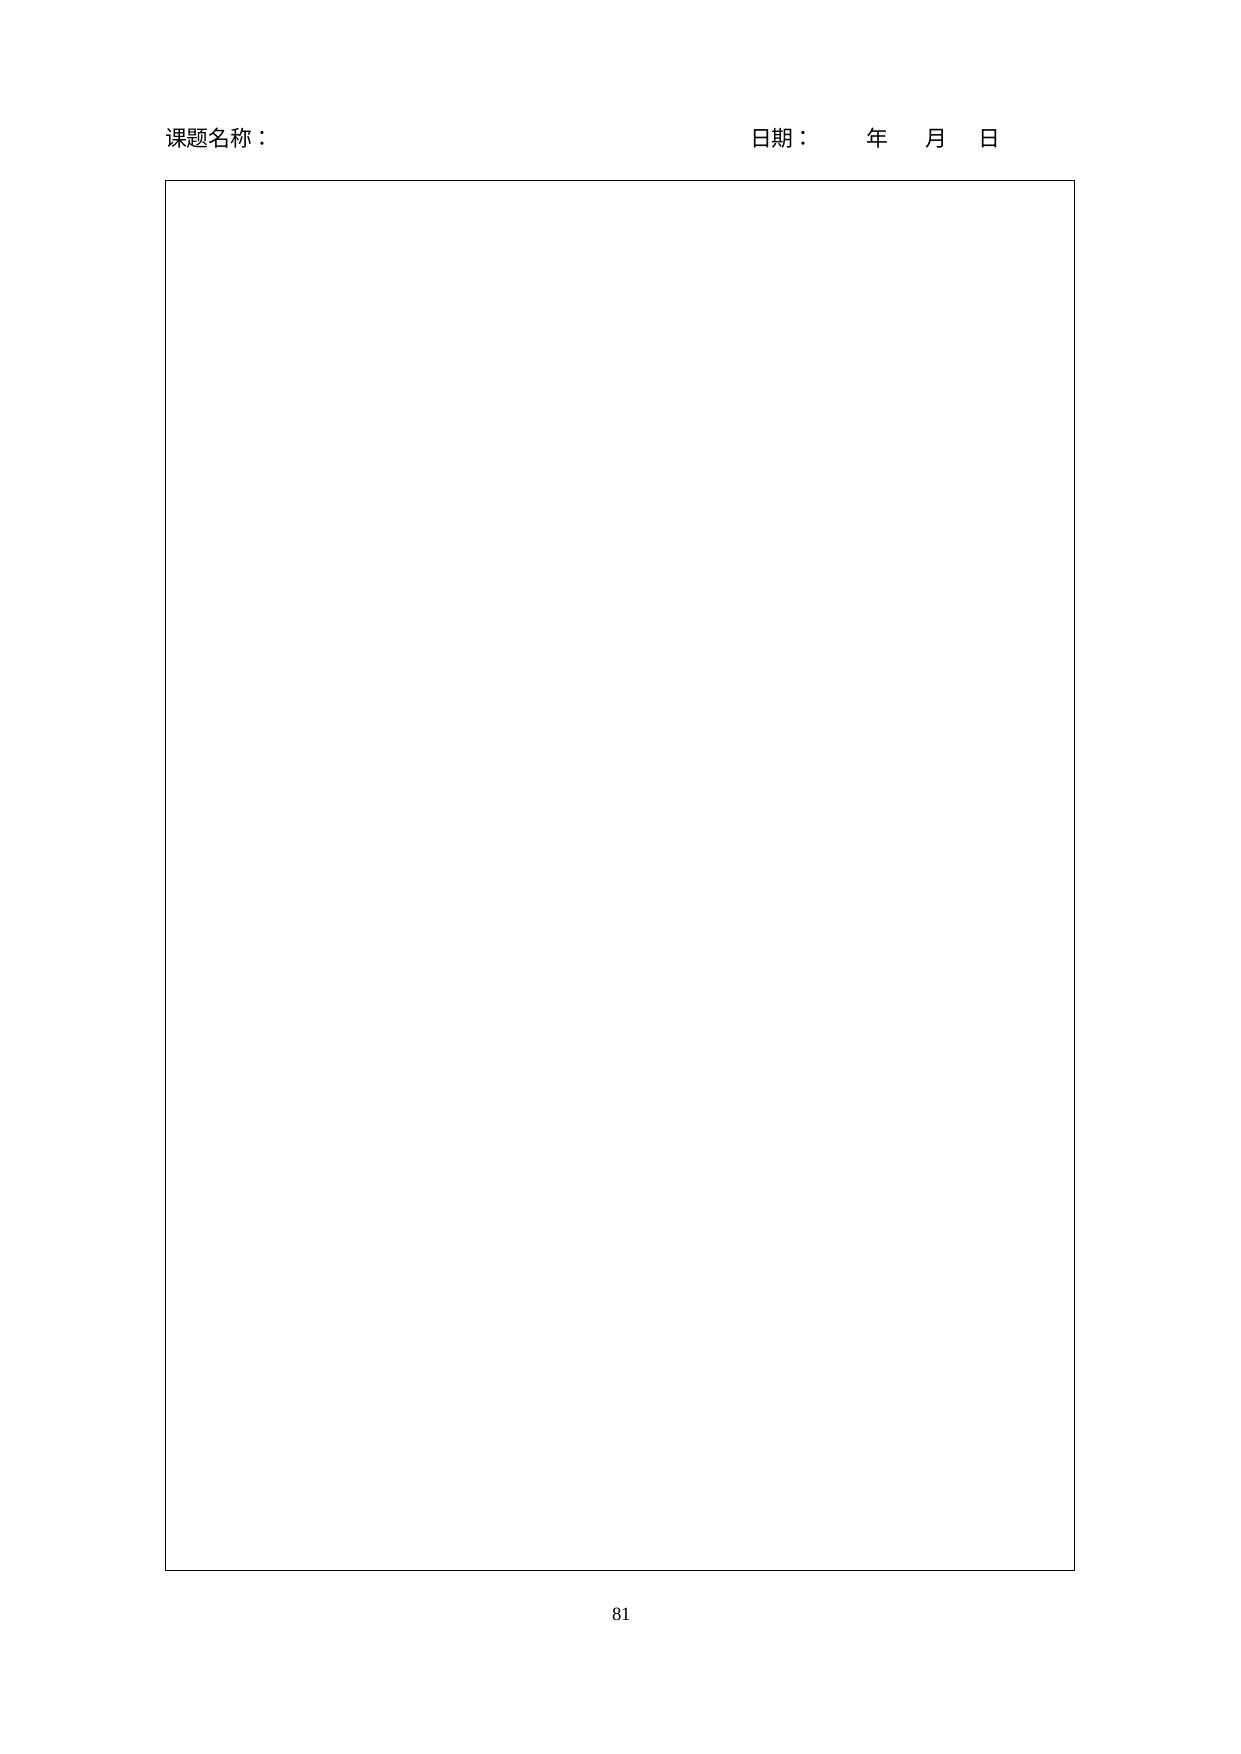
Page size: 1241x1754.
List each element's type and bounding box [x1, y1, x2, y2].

table_header [166, 181, 1074, 1570]
